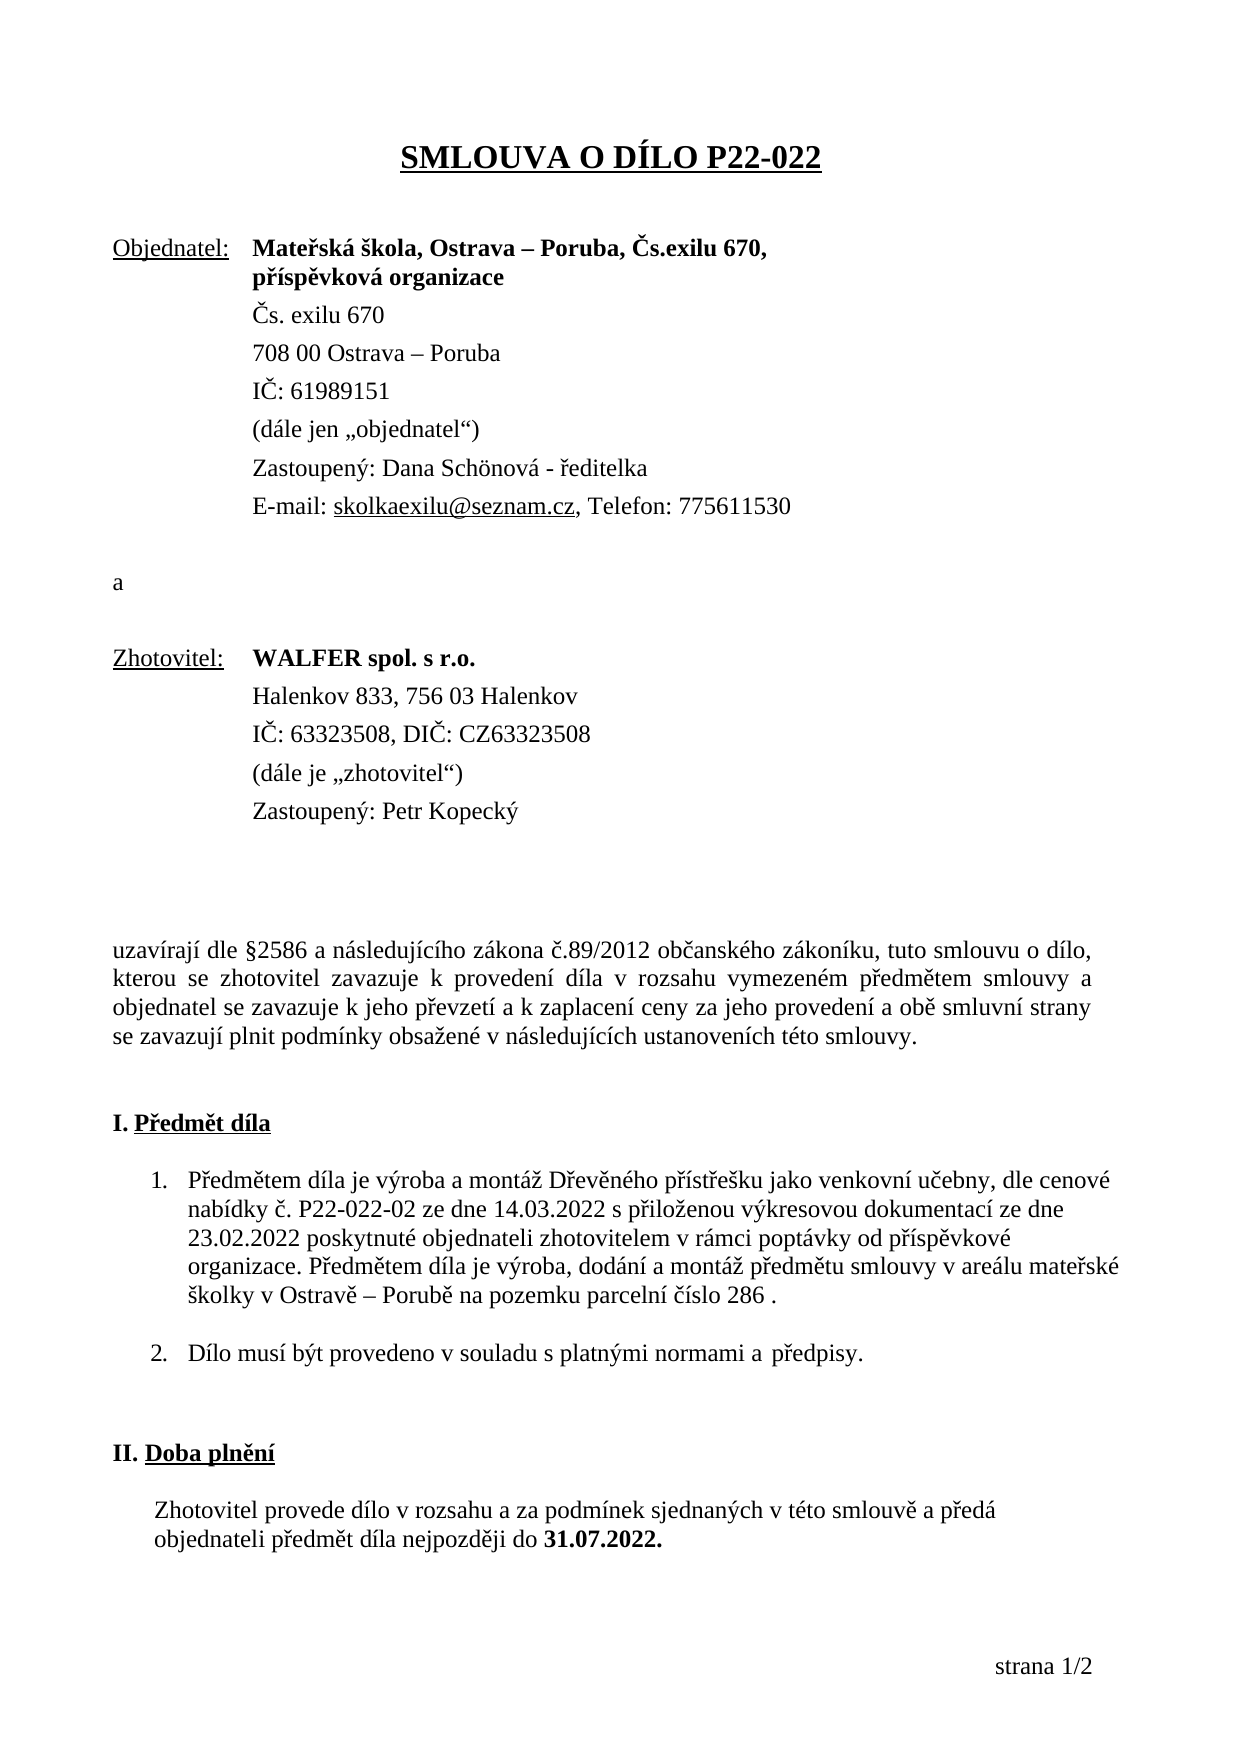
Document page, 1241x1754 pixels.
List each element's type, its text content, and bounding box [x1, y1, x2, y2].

subtitle Předmět díla [112, 1108, 1119, 1136]
list Dílo musí být provedeno v souladu s platnými normami a předpisy. [150, 1338, 1119, 1366]
text Zastoupený: Dana Schönová - ředitelka [112, 453, 793, 481]
text Objednatel: Mateřská škola, Ostrava – Poruba, Čs.exilu 670, příspěvková organizace [112, 233, 793, 291]
text (dále je „zhotovitel“) [112, 758, 793, 786]
list Předmětem díla je výroba a montáž Dřevěného přístřešku jako venkovní učebny, dle cenové nabídky č. P22-022-02 ze dne 14.03.2022 s přiloženou výkresovou dokumentací ze dne 23.02.2022 poskytnuté objednateli zhotovitelem v rámci poptávky od příspěvkové organizace. Předmětem díla je výroba, dodání a montáž předmětu smlouvy v areálu mateřské školky v Ostravě – Porubě na pozemku parcelní číslo 286 . [150, 1165, 1119, 1309]
text a [112, 567, 793, 596]
text E-mail: skolkaexilu@seznam.cz, Telefon: 775611530 [112, 491, 793, 519]
text (dále jen „objednatel“) [187, 414, 793, 443]
text Čs. exilu 670 [187, 300, 793, 329]
text Halenkov 833, 756 03 Halenkov [112, 681, 793, 710]
text Zastoupený: Petr Kopecký [112, 796, 793, 824]
text uzavírají dle §2586 a následujícího zákona č.89/2012 občanského zákoníku, tuto smlouvu o dílo, kterou se zhotovitel zavazuje k provedení díla v rozsahu vymezeném předmětem smlouvy a objednatel se zavazuje k jeho převzetí a k zaplacení ceny za jeho provedení a obě smluvní strany se zavazují plnit podmínky obsažené v následujících ustanoveních této smlouvy. [112, 935, 1093, 1050]
text Zhotovitel: WALFER spol. s r.o. [112, 643, 793, 672]
text Zhotovitel provede dílo v rozsahu a za podmínek sjednaných v této smlouvě a předá objednateli předmět díla nejpozději do 31.07.2022. [154, 1496, 1093, 1553]
subtitle Doba plnění [112, 1439, 1119, 1467]
text IČ: 63323508, DIČ: CZ63323508 [112, 719, 793, 748]
text IČ: 61989151 [187, 376, 793, 405]
text 708 00 Ostrava – Poruba [187, 338, 793, 367]
text SMLOUVA O DÍLO P22-022 [102, 137, 1119, 176]
